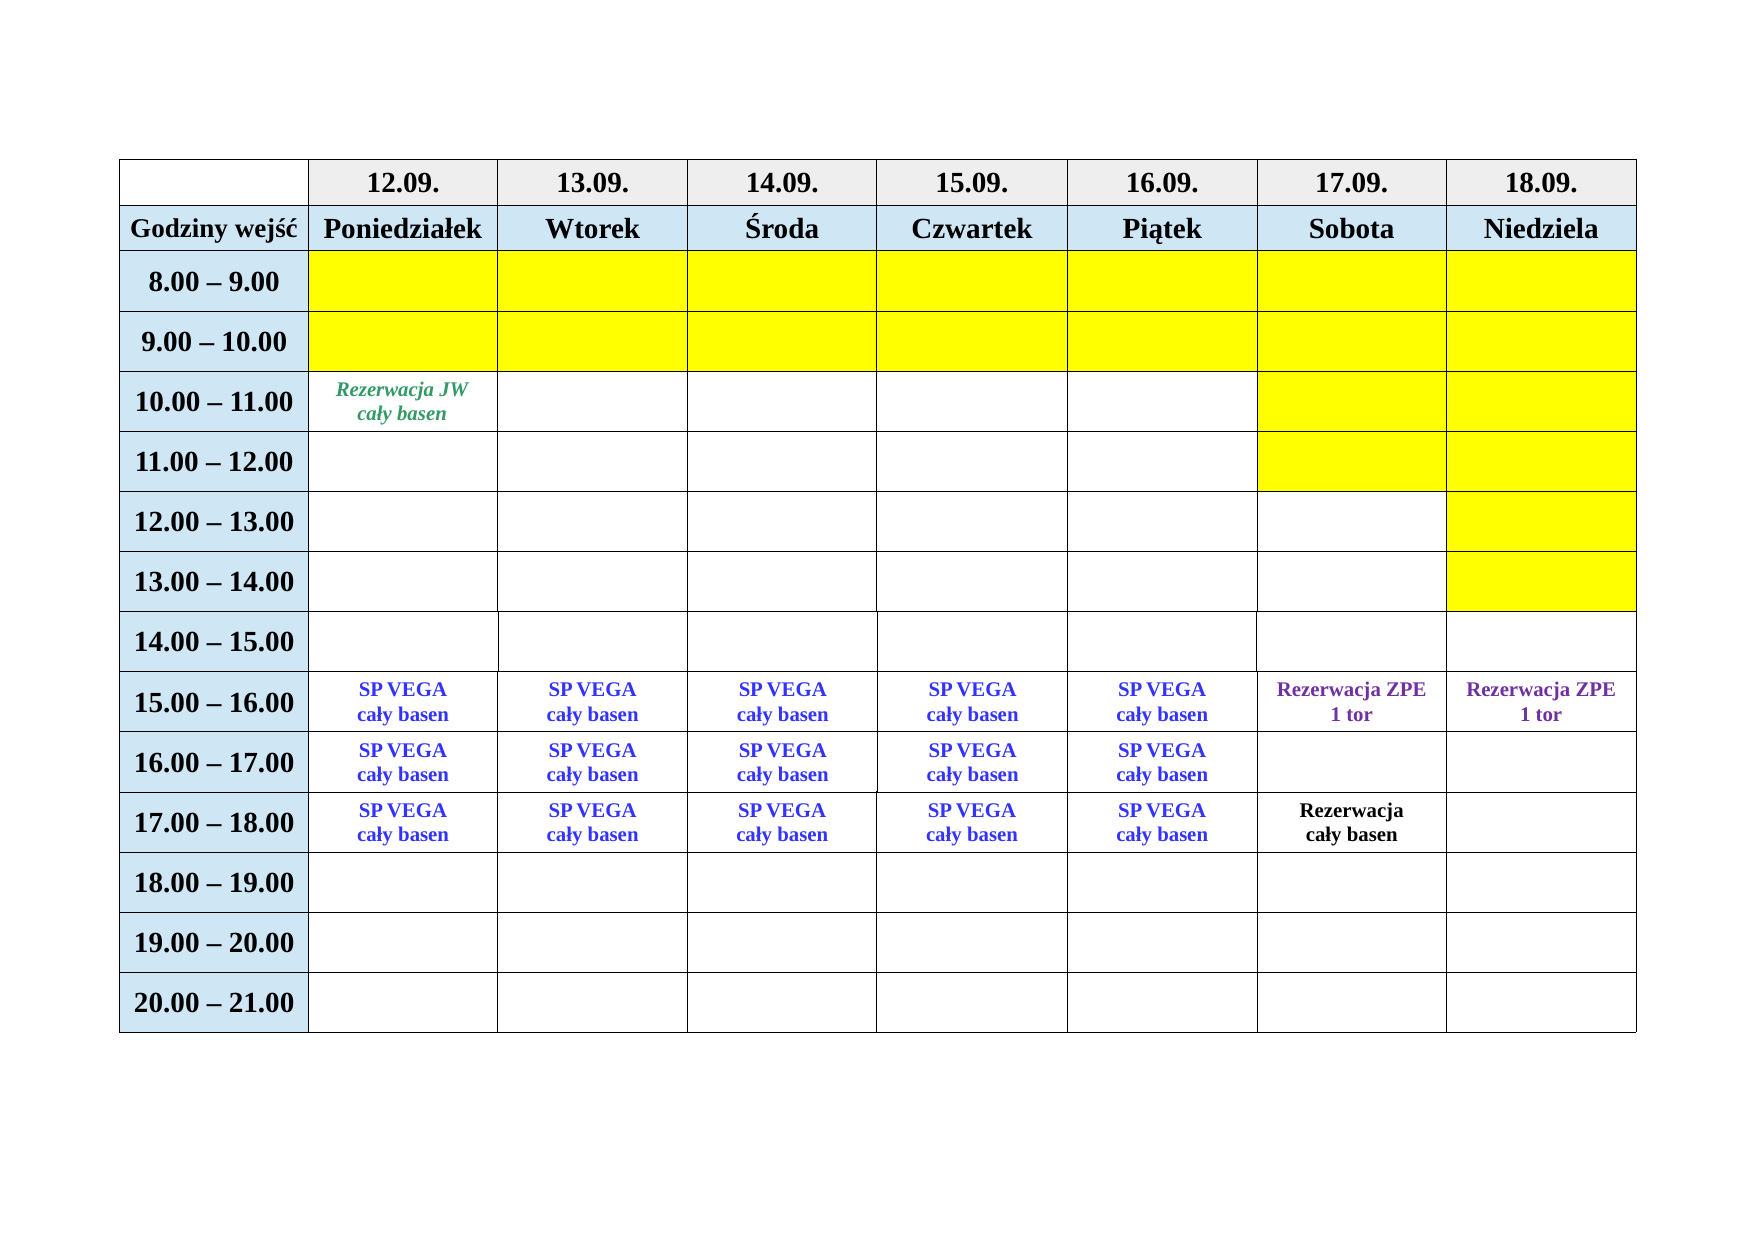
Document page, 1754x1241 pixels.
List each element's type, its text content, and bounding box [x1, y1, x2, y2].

table_cell 15.00 – 16.00 [120, 672, 308, 731]
table_cell Czwartek [877, 206, 1067, 250]
table_cell [309, 973, 497, 1032]
table_cell [498, 372, 687, 431]
table_cell SP VEGA cały basen [309, 672, 497, 731]
table_cell [688, 251, 876, 311]
table_cell [1258, 552, 1446, 611]
table_cell [877, 853, 1067, 912]
table_cell [688, 372, 876, 431]
table_cell 19.00 – 20.00 [120, 913, 308, 972]
table_cell [877, 492, 1067, 551]
table_cell [877, 372, 1067, 431]
table_cell [1068, 913, 1257, 972]
table_cell [1258, 853, 1446, 912]
table_cell [309, 432, 497, 491]
table_header 13.09. [498, 160, 687, 205]
table_cell [1258, 312, 1446, 371]
table_cell [877, 552, 1067, 611]
table_cell Godziny wejść [120, 206, 308, 250]
table_header 15.09. [877, 160, 1067, 205]
table_cell [688, 612, 877, 671]
table_cell [309, 552, 497, 611]
table_cell Rezerwacja ZPE 1 tor [1258, 672, 1446, 731]
table_cell [1447, 372, 1636, 431]
table_cell [1257, 612, 1446, 671]
table_cell [688, 913, 876, 972]
table_cell Niedziela [1447, 206, 1636, 250]
table_cell [1447, 612, 1636, 671]
table_cell [498, 552, 687, 611]
table_cell SP VEGA cały basen [498, 793, 687, 851]
table_cell SP VEGA cały basen [309, 732, 497, 791]
table_cell [1068, 552, 1257, 611]
table_cell 9.00 – 10.00 [120, 312, 308, 371]
table_cell [877, 913, 1067, 972]
table_cell 20.00 – 21.00 [120, 973, 308, 1032]
table_cell [878, 612, 1067, 671]
table_cell [1447, 552, 1636, 611]
table_cell [498, 913, 687, 972]
table_cell [498, 312, 687, 371]
table_cell [1447, 251, 1636, 311]
table_cell [1068, 372, 1257, 431]
table_cell [1258, 973, 1446, 1032]
table_cell [688, 552, 876, 611]
table_cell 16.00 – 17.00 [120, 732, 308, 791]
table_cell [498, 251, 687, 311]
table_cell [1068, 312, 1257, 371]
table_cell [877, 432, 1067, 491]
table_cell [1447, 793, 1636, 851]
table_cell [309, 492, 497, 551]
table_cell [498, 853, 687, 912]
table_cell [1068, 432, 1257, 491]
table_cell [1068, 853, 1257, 912]
table_cell [1068, 973, 1257, 1032]
table_cell [498, 432, 687, 491]
table_cell Sobota [1258, 206, 1446, 250]
table_cell [688, 492, 876, 551]
table_cell [1447, 312, 1636, 371]
table_cell [309, 612, 498, 671]
table_cell [499, 612, 687, 671]
table_cell 18.00 – 19.00 [120, 853, 308, 912]
table_cell SP VEGA cały basen [877, 793, 1067, 851]
table_cell [498, 973, 687, 1032]
table_cell [1068, 251, 1257, 311]
table_cell SP VEGA cały basen [1068, 672, 1257, 731]
table_cell [1258, 732, 1446, 791]
table_cell [309, 853, 497, 912]
table_cell SP VEGA cały basen [688, 672, 877, 731]
table_cell Rezerwacja cały basen [1258, 793, 1446, 851]
table_cell Wtorek [498, 206, 687, 250]
table_cell [498, 492, 687, 551]
table_cell [1258, 913, 1446, 972]
table_cell [1447, 432, 1636, 491]
table_header 17.09. [1258, 160, 1446, 205]
table_cell SP VEGA cały basen [878, 672, 1067, 731]
table_cell Rezerwacja JW cały basen [309, 372, 497, 431]
table_cell [1447, 973, 1636, 1032]
table_cell [688, 853, 876, 912]
table_cell [688, 432, 876, 491]
table_cell [1258, 432, 1446, 491]
table_cell [1258, 372, 1446, 431]
table_cell SP VEGA cały basen [498, 732, 687, 791]
table_cell Rezerwacja ZPE 1 tor [1447, 672, 1636, 731]
table_cell 10.00 – 11.00 [120, 372, 308, 431]
table_cell SP VEGA cały basen [878, 732, 1067, 791]
table_cell [1447, 492, 1636, 551]
table_cell [1447, 732, 1636, 791]
table_cell [1447, 853, 1636, 912]
table_cell 14.00 – 15.00 [120, 612, 308, 671]
table_cell [1068, 612, 1256, 671]
table_cell SP VEGA cały basen [498, 672, 687, 731]
table_cell Poniedziałek [309, 206, 497, 250]
table_cell 12.00 – 13.00 [120, 492, 308, 551]
table_header 16.09. [1068, 160, 1257, 205]
table_cell [877, 973, 1067, 1032]
table_cell [1447, 913, 1636, 972]
table_cell SP VEGA cały basen [688, 793, 876, 851]
table_header 12.09. [309, 160, 497, 205]
table_cell [1258, 492, 1446, 551]
table_cell [309, 251, 497, 311]
table_cell [309, 312, 497, 371]
table_cell SP VEGA cały basen [1068, 793, 1257, 851]
table_cell [688, 312, 876, 371]
table_cell SP VEGA cały basen [1068, 732, 1257, 791]
table_cell [1068, 492, 1257, 551]
table_cell 17.00 – 18.00 [120, 793, 308, 851]
table_cell [688, 973, 876, 1032]
table_cell Środa [688, 206, 876, 250]
table_cell 8.00 – 9.00 [120, 251, 308, 311]
table_header 18.09. [1447, 160, 1636, 205]
table_cell 11.00 – 12.00 [120, 432, 308, 491]
table_cell SP VEGA cały basen [309, 793, 497, 851]
table_cell [309, 913, 497, 972]
table_header 14.09. [688, 160, 876, 205]
table_cell SP VEGA cały basen [688, 732, 877, 791]
table_cell 13.00 – 14.00 [120, 552, 308, 611]
table_cell [877, 251, 1067, 311]
table_cell Piątek [1068, 206, 1257, 250]
table_cell [877, 312, 1067, 371]
table_cell [1258, 251, 1446, 311]
table_header [120, 160, 308, 205]
